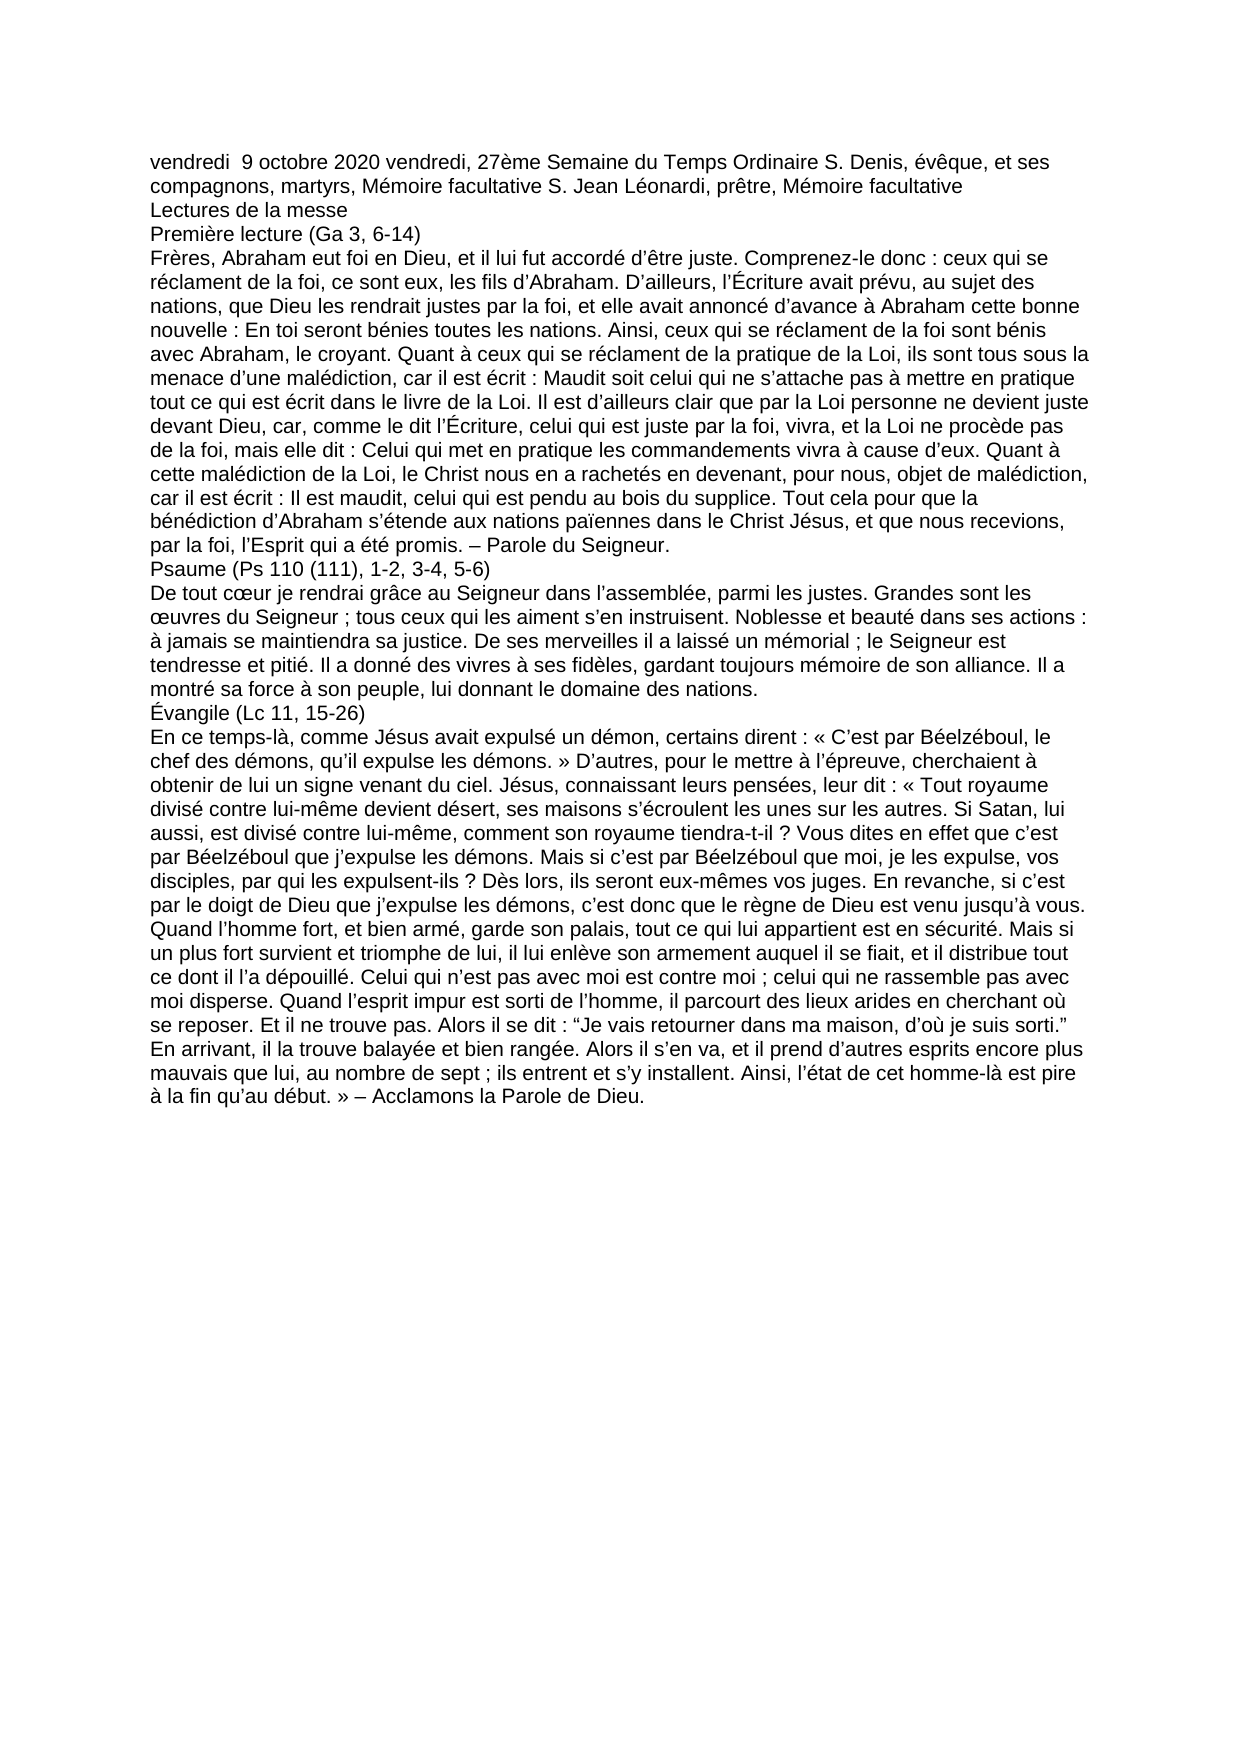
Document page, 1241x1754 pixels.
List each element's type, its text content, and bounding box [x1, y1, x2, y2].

text En ce temps-là, comme Jésus avait expulsé un démon, certains dirent : « C’est par Béelzéboul, le chef des démons, qu’il expulse les démons. » D’autres, pour le mettre à l’épreuve, cherchaient à obtenir de lui un signe venant du ciel. Jésus, connaissant leurs pensées, leur dit : « Tout royaume divisé contre lui-même devient désert, ses maisons s’écroulent les unes sur les autres. Si Satan, lui aussi, est divisé contre lui-même, comment son royaume tiendra-t-il ? Vous dites en effet que c’est par Béelzéboul que j’expulse les démons. Mais si c’est par Béelzéboul que moi, je les expulse, vos disciples, par qui les expulsent-ils ? Dès lors, ils seront eux-mêmes vos juges. En revanche, si c’est par le doigt de Dieu que j’expulse les démons, c’est donc que le règne de Dieu est venu jusqu’à vous. Quand l’homme fort, et bien armé, garde son palais, tout ce qui lui appartient est en sécurité. Mais si un plus fort survient et triomphe de lui, il lui enlève son armement auquel il se fiait, et il distribue tout ce dont il l’a dépouillé. Celui qui n’est pas avec moi est contre moi ; celui qui ne rassemble pas avec moi disperse. Quand l’esprit impur est sorti de l’homme, il parcourt des lieux arides en cherchant où se reposer. Et il ne trouve pas. Alors il se dit : “Je vais retourner dans ma maison, d’où je suis sorti.” En arrivant, il la trouve balayée et bien rangée. Alors il s’en va, et il prend d’autres esprits encore plus mauvais que lui, au nombre de sept ; ils entrent et s’y installent. Ainsi, l’état de cet homme-là est pire à la fin qu’au début. » – Acclamons la Parole de Dieu. [150, 725, 1090, 1108]
text Frères, Abraham eut foi en Dieu, et il lui fut accordé d’être juste. Comprenez-le donc : ceux qui se réclament de la foi, ce sont eux, les fils d’Abraham. D’ailleurs, l’Écriture avait prévu, au sujet des nations, que Dieu les rendrait justes par la foi, et elle avait annoncé d’avance à Abraham cette bonne nouvelle : En toi seront bénies toutes les nations. Ainsi, ceux qui se réclament de la foi sont bénis avec Abraham, le croyant. Quant à ceux qui se réclament de la pratique de la Loi, ils sont tous sous la menace d’une malédiction, car il est écrit : Maudit soit celui qui ne s’attache pas à mettre en pratique tout ce qui est écrit dans le livre de la Loi. Il est d’ailleurs clair que par la Loi personne ne devient juste devant Dieu, car, comme le dit l’Écriture, celui qui est juste par la foi, vivra, et la Loi ne procède pas de la foi, mais elle dit : Celui qui met en pratique les commandements vivra à cause d’eux. Quant à cette malédiction de la Loi, le Christ nous en a rachetés en devenant, pour nous, objet de malédiction, car il est écrit : Il est maudit, celui qui est pendu au bois du supplice. Tout cela pour que la bénédiction d’Abraham s’étende aux nations païennes dans le Christ Jésus, et que nous recevions, par la foi, l’Esprit qui a été promis. – Parole du Seigneur. [150, 246, 1090, 557]
text De tout cœur je rendrai grâce au Seigneur dans l’assemblée, parmi les justes. Grandes sont les œuvres du Seigneur ; tous ceux qui les aiment s’en instruisent. Noblesse et beauté dans ses actions : à jamais se maintiendra sa justice. De ses merveilles il a laissé un mémorial ; le Seigneur est tendresse et pitié. Il a donné des vivres à ses fidèles, gardant toujours mémoire de son alliance. Il a montré sa force à son peuple, lui donnant le domaine des nations. [150, 581, 1090, 701]
